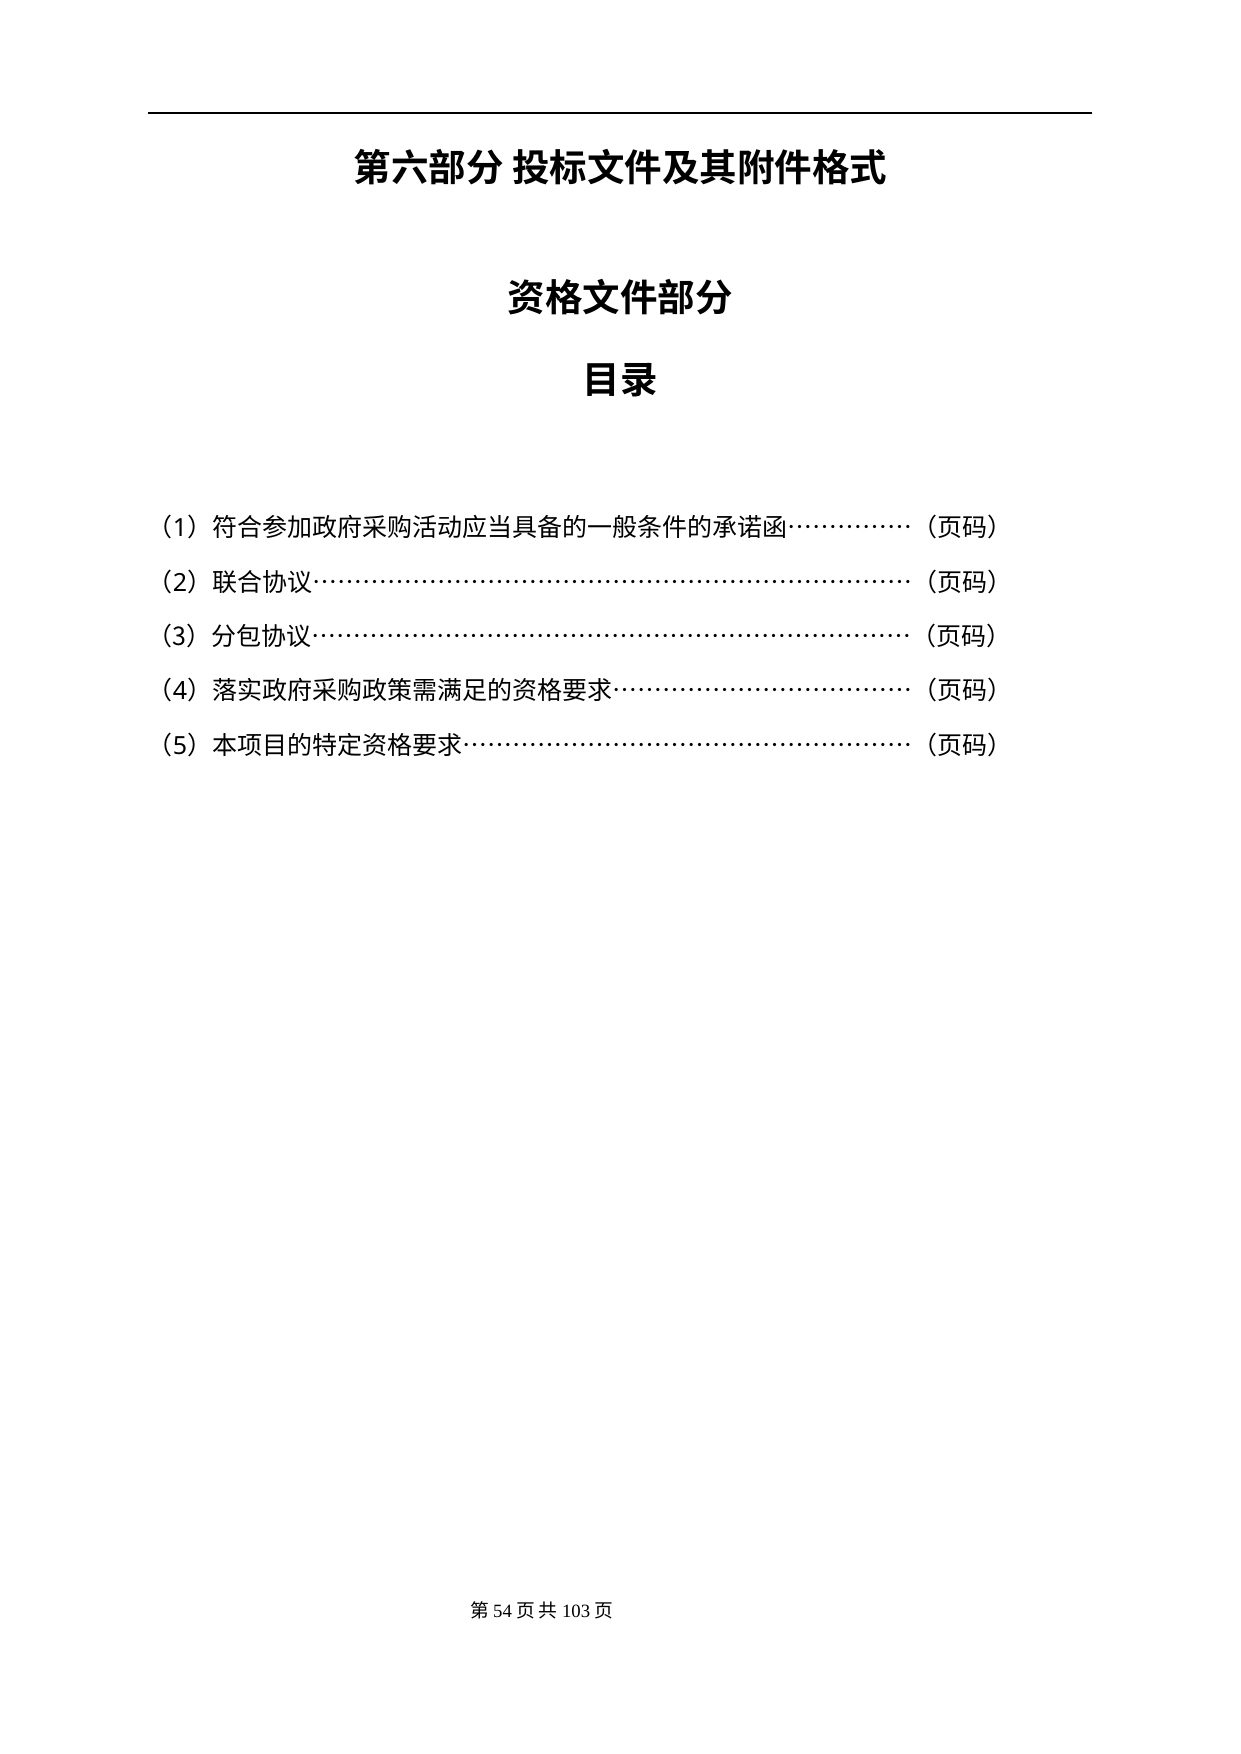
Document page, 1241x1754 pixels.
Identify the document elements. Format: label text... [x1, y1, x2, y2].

text （1）符合参加政府采购活动应当具备的一般条件的承诺函……………（页码） [148, 508, 1092, 544]
text （3）分包协议………………………………………………………………（页码） [148, 616, 1092, 653]
text 资格文件部分 [148, 268, 1092, 323]
text 第六部分 投标文件及其附件格式 [148, 137, 1092, 192]
text （5）本项目的特定资格要求………………………………………………（页码） [148, 725, 1092, 761]
text （4）落实政府采购政策需满足的资格要求………………………………（页码） [148, 671, 1092, 707]
text 目录 [148, 350, 1092, 404]
text （2）联合协议………………………………………………………………（页码） [148, 562, 1092, 598]
